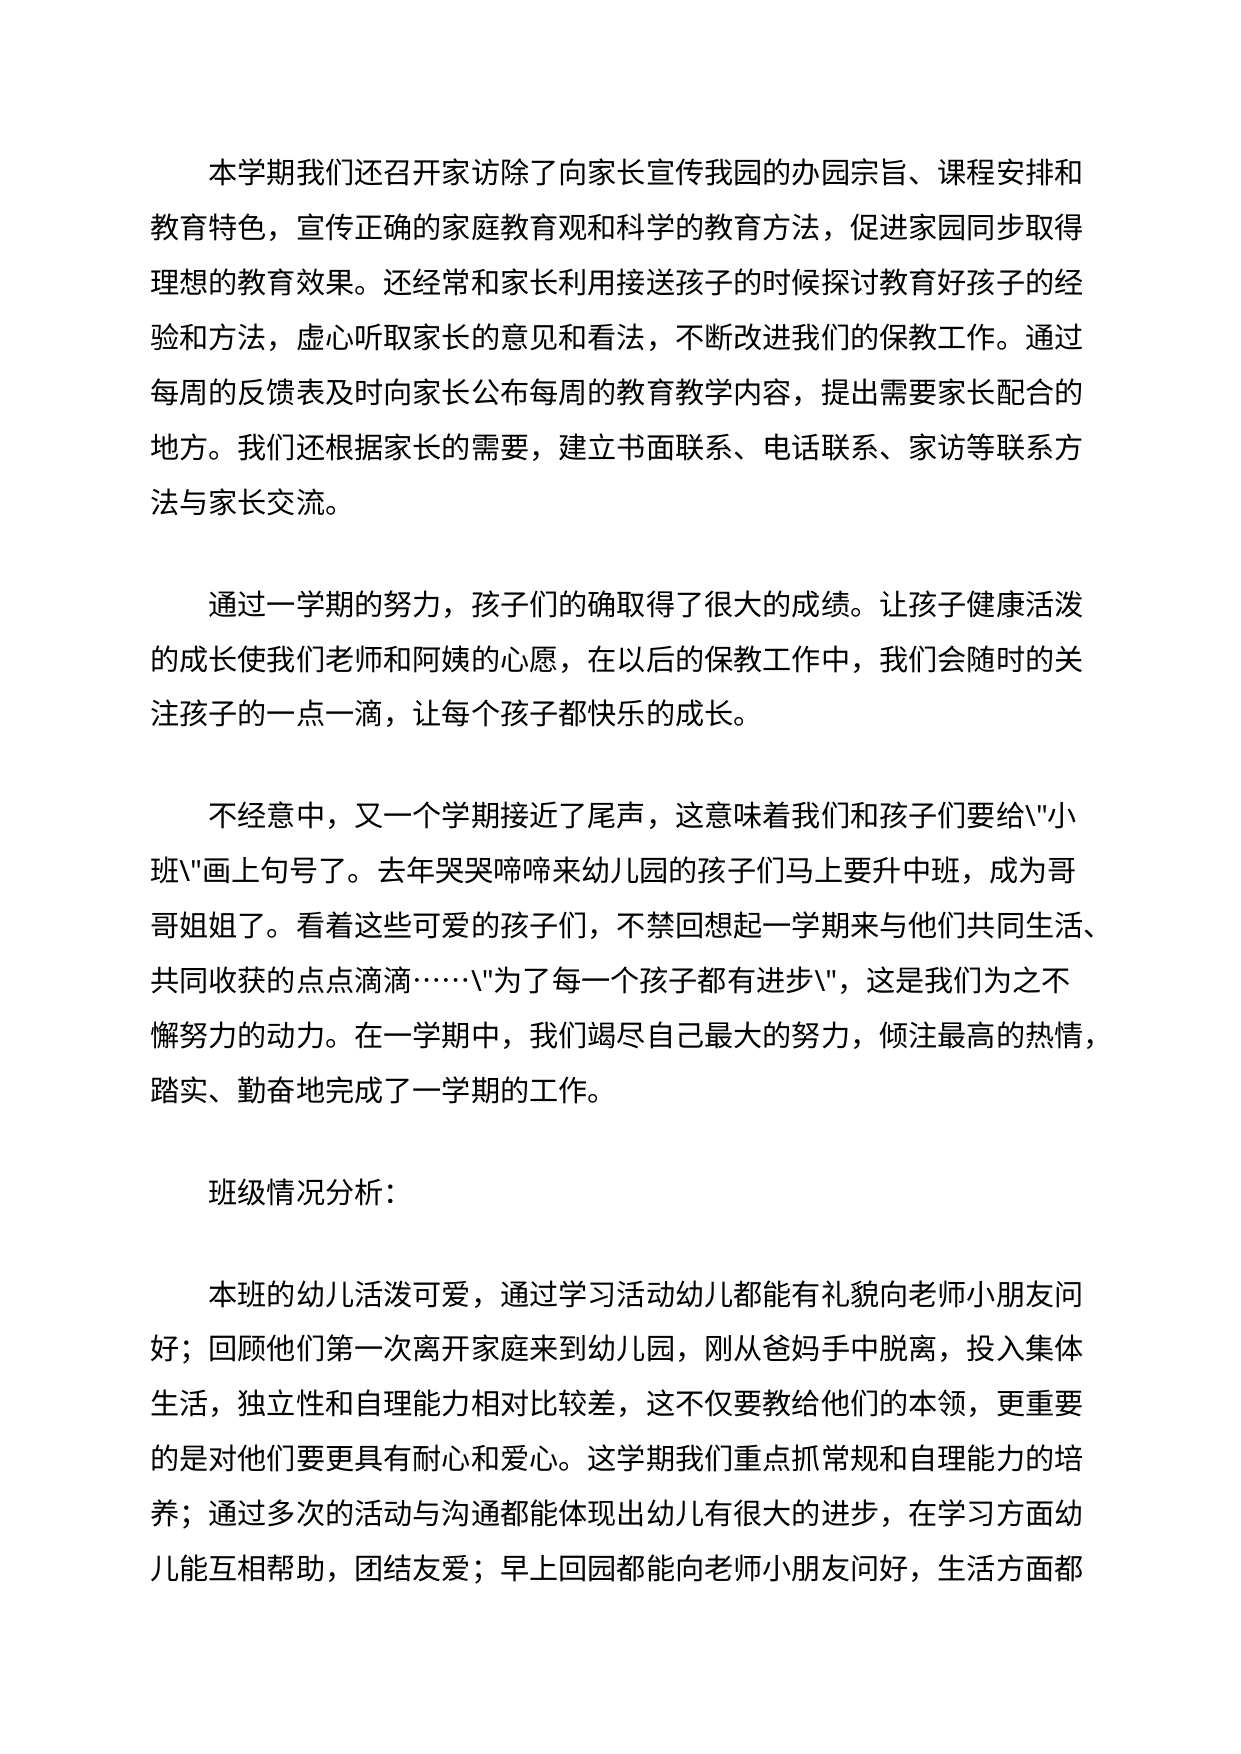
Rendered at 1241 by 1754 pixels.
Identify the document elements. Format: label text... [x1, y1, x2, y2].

text 不经意中，又一个学期接近了尾声，这意味着我们和孩子们要给\"小班\"画上句号了。去年哭哭啼啼来幼儿园的孩子们马上要升中班，成为哥哥姐姐了。看着这些可爱的孩子们，不禁回想起一学期来与他们共同生活、共同收获的点点滴滴……\"为了每一个孩子都有进步\"，这是我们为之不懈努力的动力。在一学期中，我们竭尽自己最大的努力，倾注最高的热情，踏实、勤奋地完成了一学期的工作。 [150, 793, 1090, 1110]
text 班级情况分析： [150, 1169, 1090, 1212]
text 通过一学期的努力，孩子们的确取得了很大的成绩。让孩子健康活泼的成长使我们老师和阿姨的心愿，在以后的保教工作中，我们会随时的关注孩子的一点一滴，让每个孩子都快乐的成长。 [150, 581, 1090, 733]
text 本学期我们还召开家访除了向家长宣传我园的办园宗旨、课程安排和教育特色，宣传正确的家庭教育观和科学的教育方法，促进家园同步取得理想的教育效果。还经常和家长利用接送孩子的时候探讨教育好孩子的经验和方法，虚心听取家长的意见和看法，不断改进我们的保教工作。通过每周的反馈表及时向家长公布每周的教育教学内容，提出需要家长配合的地方。我们还根据家长的需要，建立书面联系、电话联系、家访等联系方法与家长交流。 [150, 150, 1090, 522]
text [150, 1271, 1090, 1588]
